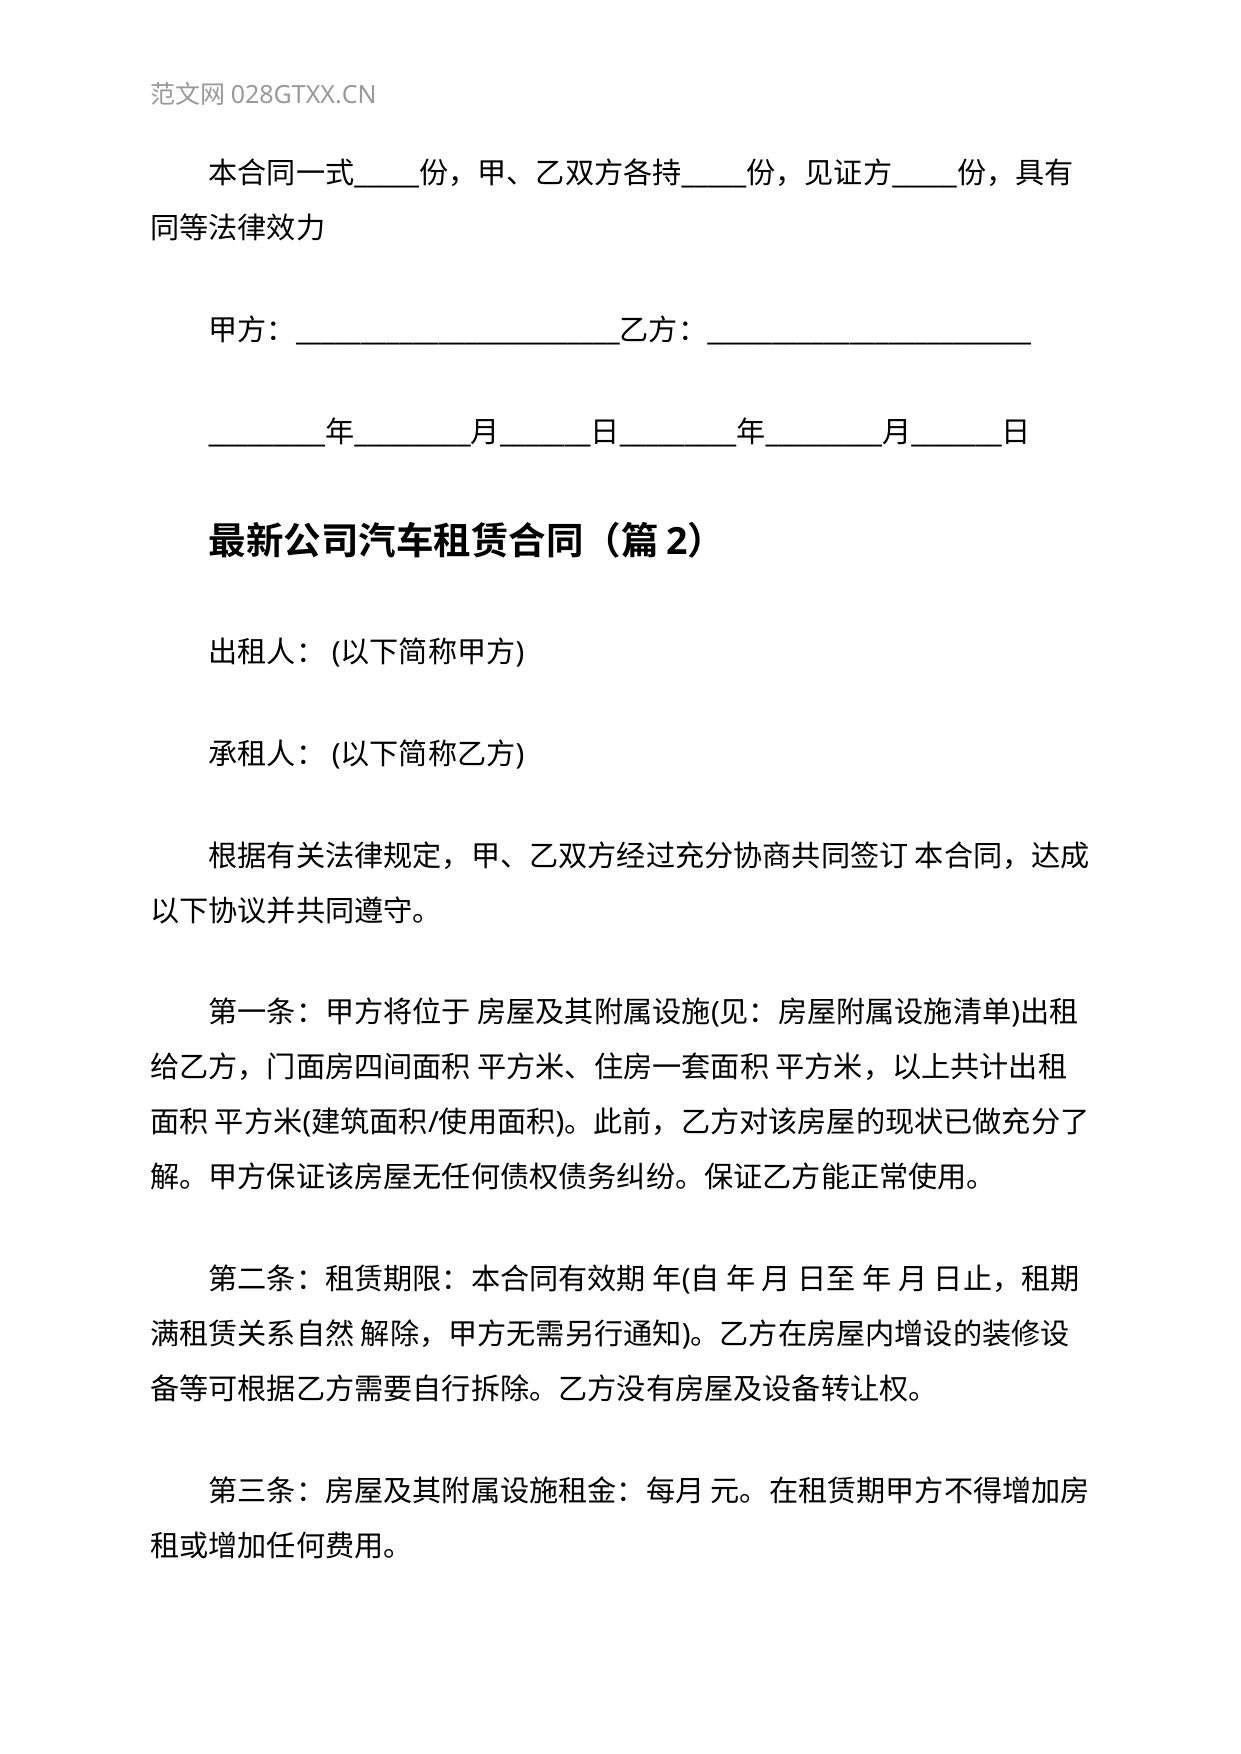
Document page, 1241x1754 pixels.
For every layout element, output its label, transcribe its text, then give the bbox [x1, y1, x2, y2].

text 甲方：_________________________乙方：_________________________ [150, 307, 1090, 349]
text 最新公司汽车租赁合同（篇2） [150, 511, 1090, 565]
text 第一条：甲方将位于 房屋及其附属设施(见：房屋附属设施清单)出租给乙方，门面房四间面积 平方米、住房一套面积 平方米，以上共计出租面积 平方米(建筑面积/使用面积)。此前，乙方对该房屋的现状已做充分了解。甲方保证该房屋无任何债权债务纠纷。保证乙方能正常使用。 [150, 989, 1090, 1196]
text 承租人： (以下简称乙方) [150, 730, 1090, 773]
text 根据有关法律规定，甲、乙双方经过充分协商共同签订 本合同，达成以下协议并共同遵守。 [150, 832, 1090, 929]
text _________年_________月_______日_________年_________月_______日 [150, 409, 1090, 451]
text 本合同一式_____份，甲、乙双方各持_____份，见证方_____份，具有同等法律效力 [150, 150, 1090, 247]
text 出租人： (以下简称甲方) [150, 628, 1090, 671]
text 第三条：房屋及其附属设施租金：每月 元。在租赁期甲方不得增加房租或增加任何费用。 [150, 1467, 1090, 1564]
text 第二条：租赁期限：本合同有效期 年(自 年 月 日至 年 月 日止，租期满租赁关系自然 解除，甲方无需另行通知)。乙方在房屋内增设的装修设备等可根据乙方需要自行拆除。乙方没有房屋及设备转让权。 [150, 1256, 1090, 1408]
